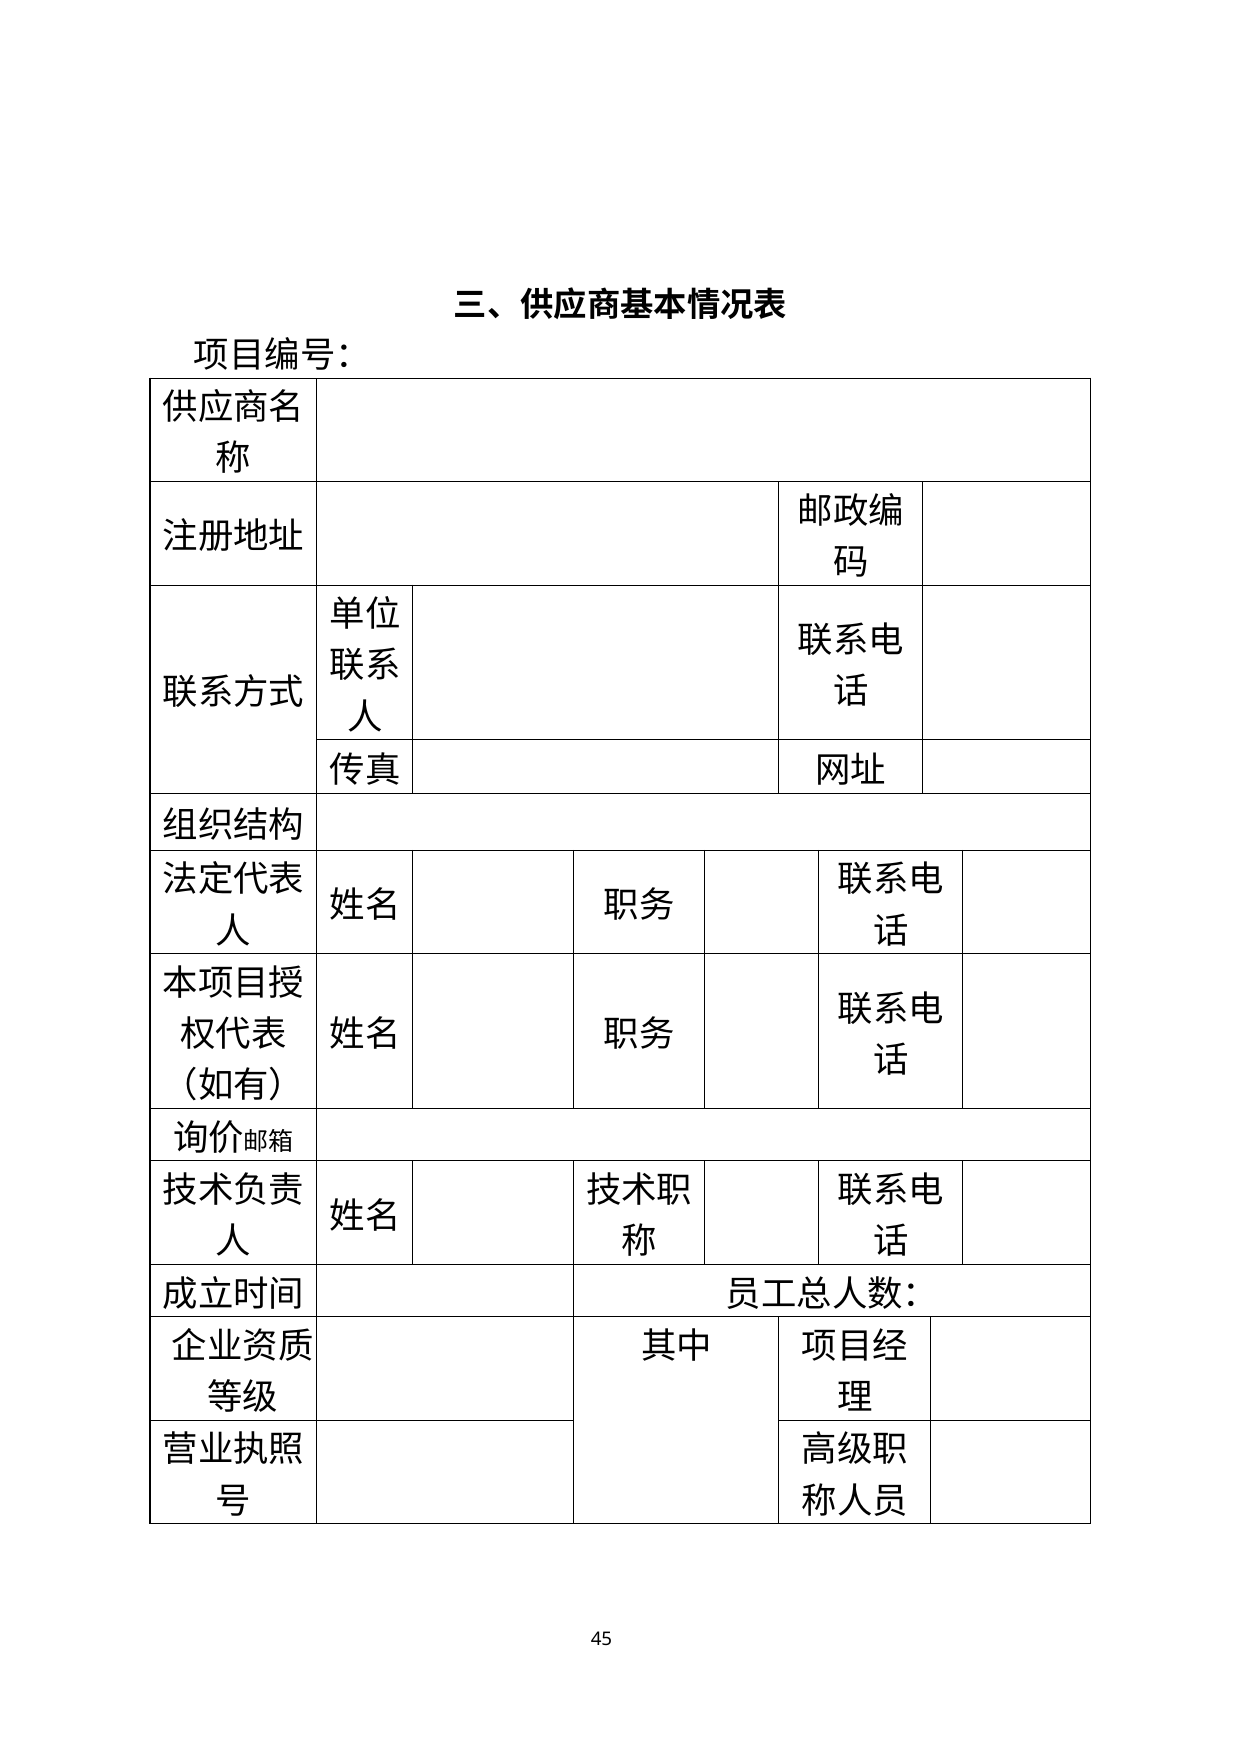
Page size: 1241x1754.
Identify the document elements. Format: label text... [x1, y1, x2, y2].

table_cell [317, 1109, 1090, 1160]
table_cell 邮政编码 [779, 482, 922, 584]
table_cell [923, 482, 1090, 584]
table_cell 其中 [574, 1317, 778, 1523]
table_cell [413, 1161, 573, 1264]
table_cell [413, 954, 573, 1108]
table_cell [705, 851, 818, 953]
table_cell [923, 740, 1090, 793]
table_cell 注册地址 [151, 482, 316, 584]
table_header [317, 379, 1090, 481]
table_cell 项目经理 [779, 1317, 930, 1420]
table_cell [705, 954, 818, 1108]
table_cell 技术负责人 [151, 1161, 316, 1264]
table_cell 职务 [574, 851, 704, 953]
table_cell [963, 1161, 1090, 1264]
table_cell 联系电话 [819, 954, 962, 1108]
table_cell 技术职称 [574, 1161, 704, 1264]
table_cell 联系电话 [819, 1161, 962, 1264]
table_cell 联系电话 [819, 851, 962, 953]
table_cell [413, 586, 778, 739]
table_cell 联系方式 [151, 586, 316, 793]
table_cell 高级职称人员 [779, 1421, 930, 1523]
table_cell [705, 1161, 818, 1264]
table_cell 单位联系人 [317, 586, 412, 739]
table_cell 员工总人数： [574, 1265, 1090, 1316]
table_cell [317, 1265, 573, 1316]
table_cell 询价邮箱 [151, 1109, 316, 1160]
text 三、供应商基本情况表 [150, 278, 1090, 326]
text 项目编号： [150, 326, 1090, 377]
table_cell [413, 851, 573, 953]
table_cell [931, 1317, 1090, 1420]
table_cell 职务 [574, 954, 704, 1108]
table_header 供应商名称 [151, 379, 316, 481]
table_cell 网址 [779, 740, 922, 793]
table_cell 姓名 [317, 1161, 412, 1264]
table_cell 营业执照号 [151, 1421, 316, 1523]
table_cell [963, 851, 1090, 953]
table_cell 组织结构 [151, 794, 316, 850]
table_cell [317, 1317, 573, 1420]
table_cell 联系电话 [779, 586, 922, 739]
table_cell 本项目授权代表（如有） [151, 954, 316, 1108]
table_cell 成立时间 [151, 1265, 316, 1316]
table_cell 姓名 [317, 851, 412, 953]
table_cell 姓名 [317, 954, 412, 1108]
table_cell 传真 [317, 740, 412, 793]
table_cell 企业资质等级 [151, 1317, 316, 1420]
table_cell 法定代表人 [151, 851, 316, 953]
table_cell [963, 954, 1090, 1108]
table_cell [413, 740, 778, 793]
table_cell [317, 482, 778, 584]
table_cell [923, 586, 1090, 739]
table_cell [317, 794, 1090, 850]
table_cell [931, 1421, 1090, 1523]
table_cell [317, 1421, 573, 1523]
